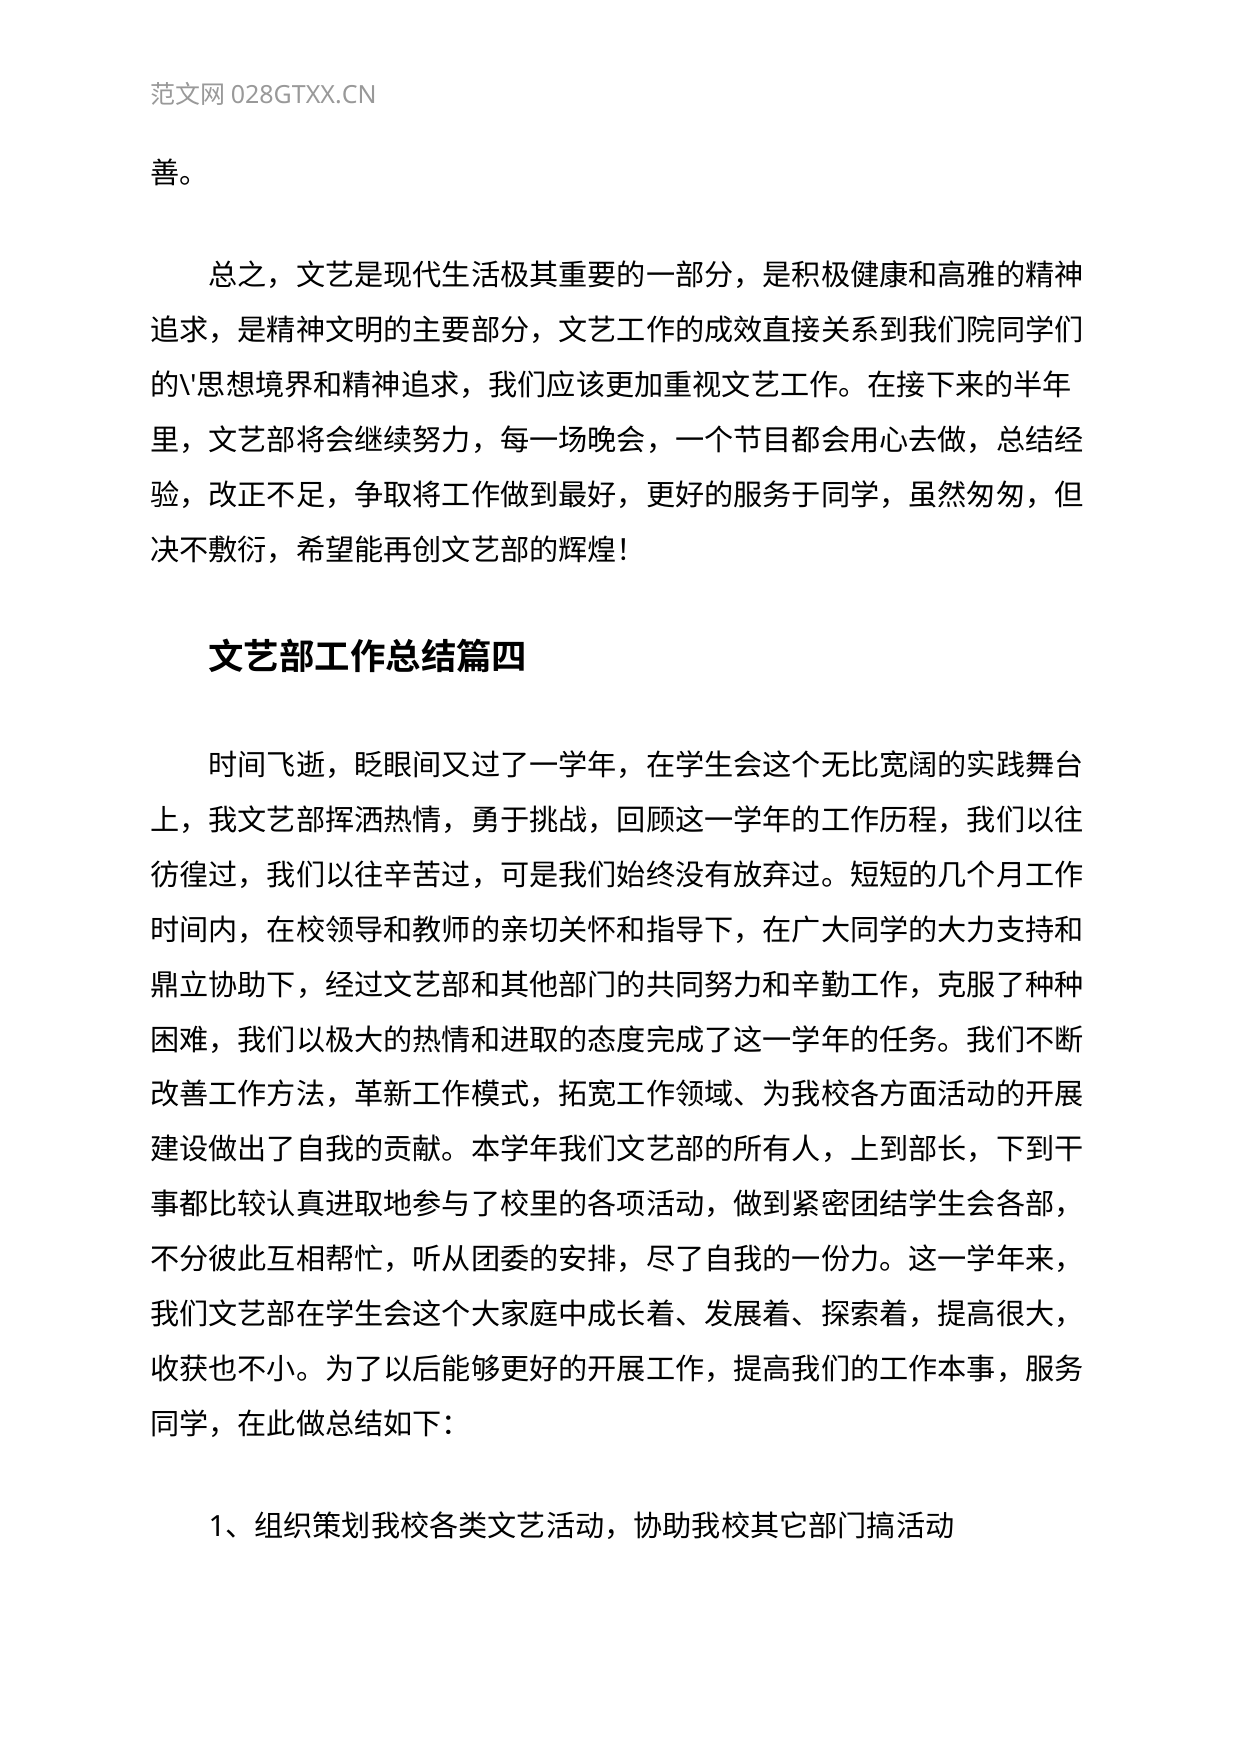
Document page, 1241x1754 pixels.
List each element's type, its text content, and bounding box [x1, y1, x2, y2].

text 时间飞逝，眨眼间又过了一学年，在学生会这个无比宽阔的实践舞台上，我文艺部挥洒热情，勇于挑战，回顾这一学年的工作历程，我们以往彷徨过，我们以往辛苦过，可是我们始终没有放弃过。短短的几个月工作时间内，在校领导和教师的亲切关怀和指导下，在广大同学的大力支持和鼎立协助下，经过文艺部和其他部门的共同努力和辛勤工作，克服了种种困难，我们以极大的热情和进取的态度完成了这一学年的任务。我们不断改善工作方法，革新工作模式，拓宽工作领域、为我校各方面活动的开展建设做出了自我的贡献。本学年我们文艺部的所有人，上到部长，下到干事都比较认真进取地参与了校里的各项活动，做到紧密团结学生会各部，不分彼此互相帮忙，听从团委的安排，尽了自我的一份力。这一学年来，我们文艺部在学生会这个大家庭中成长着、发展着、探索着，提高很大，收获也不小。为了以后能够更好的开展工作，提高我们的工作本事，服务同学，在此做总结如下： [150, 742, 1090, 1443]
text 文艺部工作总结篇四 [150, 628, 1090, 679]
text 1、组织策划我校各类文艺活动，协助我校其它部门搞活动 [150, 1502, 1090, 1544]
text 总之，文艺是现代生活极其重要的一部分，是积极健康和高雅的精神追求，是精神文明的主要部分，文艺工作的成效直接关系到我们院同学们的\'思想境界和精神追求，我们应该更加重视文艺工作。在接下来的半年里，文艺部将会继续努力，每一场晚会，一个节目都会用心去做，总结经验，改正不足，争取将工作做到最好，更好的服务于同学，虽然匆匆，但决不敷衍，希望能再创文艺部的辉煌！ [150, 252, 1090, 569]
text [150, 150, 1090, 192]
